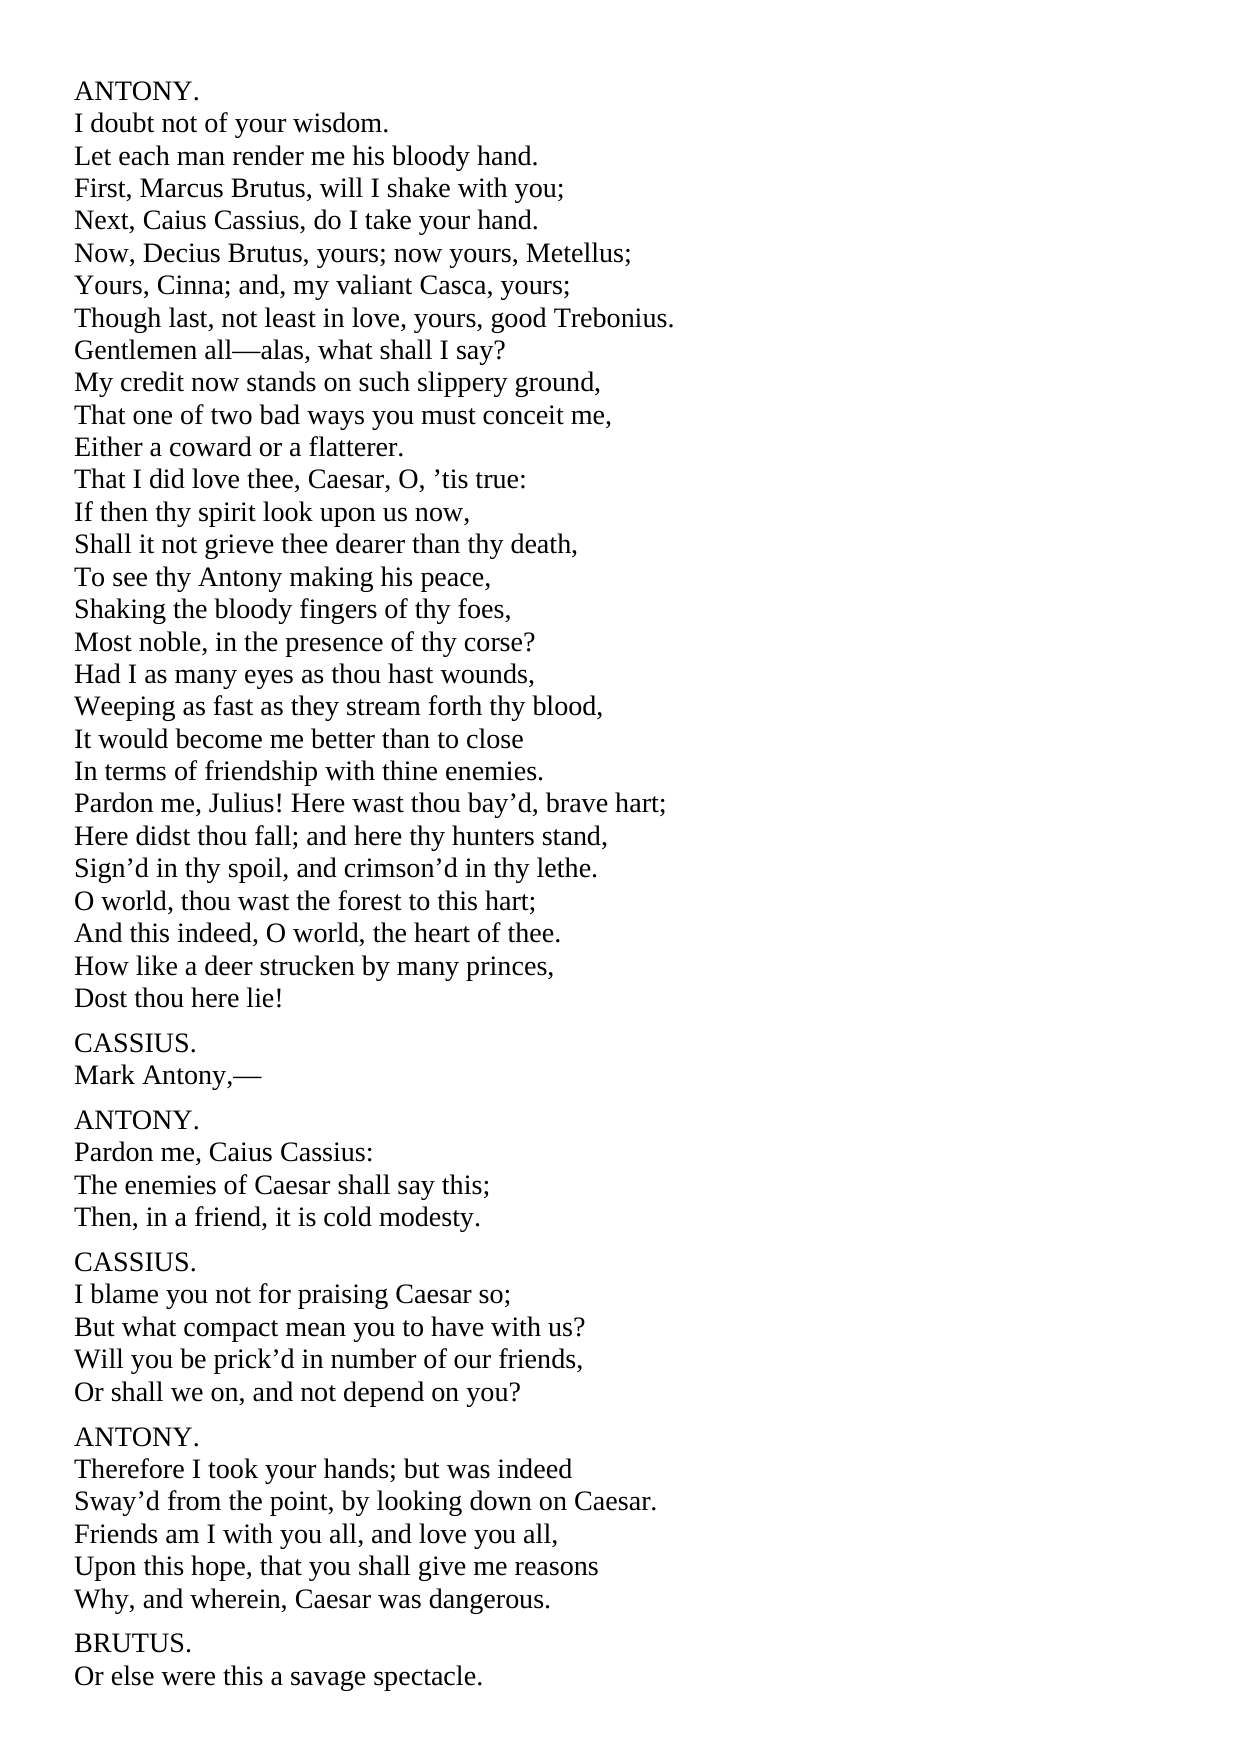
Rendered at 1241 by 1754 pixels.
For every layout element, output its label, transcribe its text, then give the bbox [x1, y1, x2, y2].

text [74, 1627, 1167, 1691]
text ANTONY. Pardon me, Caius Cassius: The enemies of Caesar shall say this; Then, in a friend, it is cold modesty. [74, 1103, 1167, 1233]
text CASSIUS. Mark Antony,— [74, 1026, 1167, 1091]
text ANTONY. I doubt not of your wisdom. Let each man render me his bloody hand. First, Marcus Brutus, will I shake with you; Next, Caius Cassius, do I take your hand. Now, Decius Brutus, yours; now yours, Metellus; Yours, Cinna; and, my valiant Casca, yours; Though last, not least in love, yours, good Trebonius. Gentlemen all—alas, what shall I say? My credit now stands on such slippery ground, That one of two bad ways you must conceit me, Either a coward or a flatterer. That I did love thee, Caesar, O, ’tis true: If then thy spirit look upon us now, Shall it not grieve thee dearer than thy death, To see thy Antony making his peace, Shaking the bloody fingers of thy foes, Most noble, in the presence of thy corse? Had I as many eyes as thou hast wounds, Weeping as fast as they stream forth thy blood, It would become me better than to close In terms of friendship with thine enemies. Pardon me, Julius! Here wast thou bay’d, brave hart; Here didst thou fall; and here thy hunters stand, Sign’d in thy spoil, and crimson’d in thy lethe. O world, thou wast the forest to this hart; And this indeed, O world, the heart of thee. How like a deer strucken by many princes, Dost thou here lie! [74, 74, 1167, 1013]
text CASSIUS. I blame you not for praising Caesar so; But what compact mean you to have with us? Will you be prick’d in number of our friends, Or shall we on, and not depend on you? [74, 1245, 1167, 1407]
text ANTONY. Therefore I took your hands; but was indeed Sway’d from the point, by looking down on Caesar. Friends am I with you all, and love you all, Upon this hope, that you shall give me reasons Why, and wherein, Caesar was dangerous. [74, 1420, 1167, 1614]
